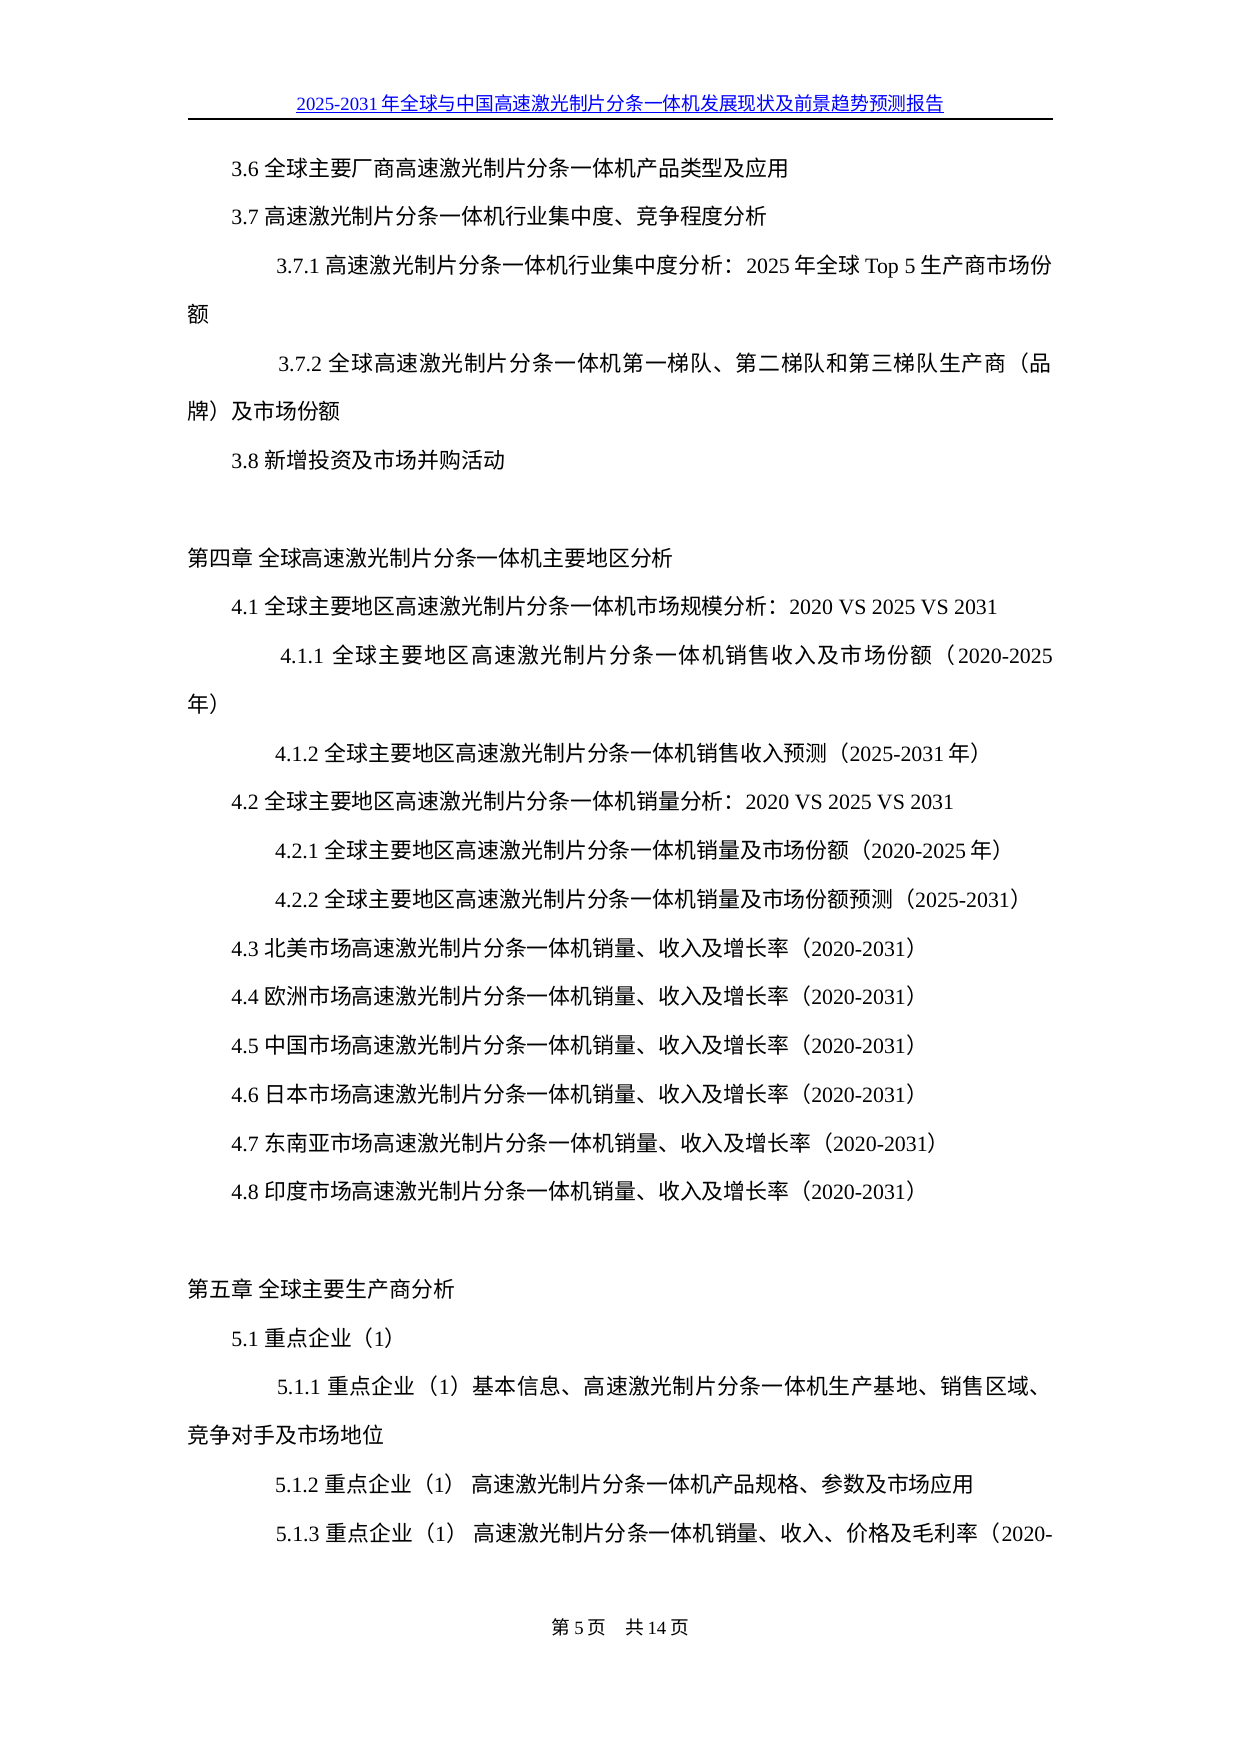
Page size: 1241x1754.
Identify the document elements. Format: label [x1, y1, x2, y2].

text [187, 150, 1053, 1548]
